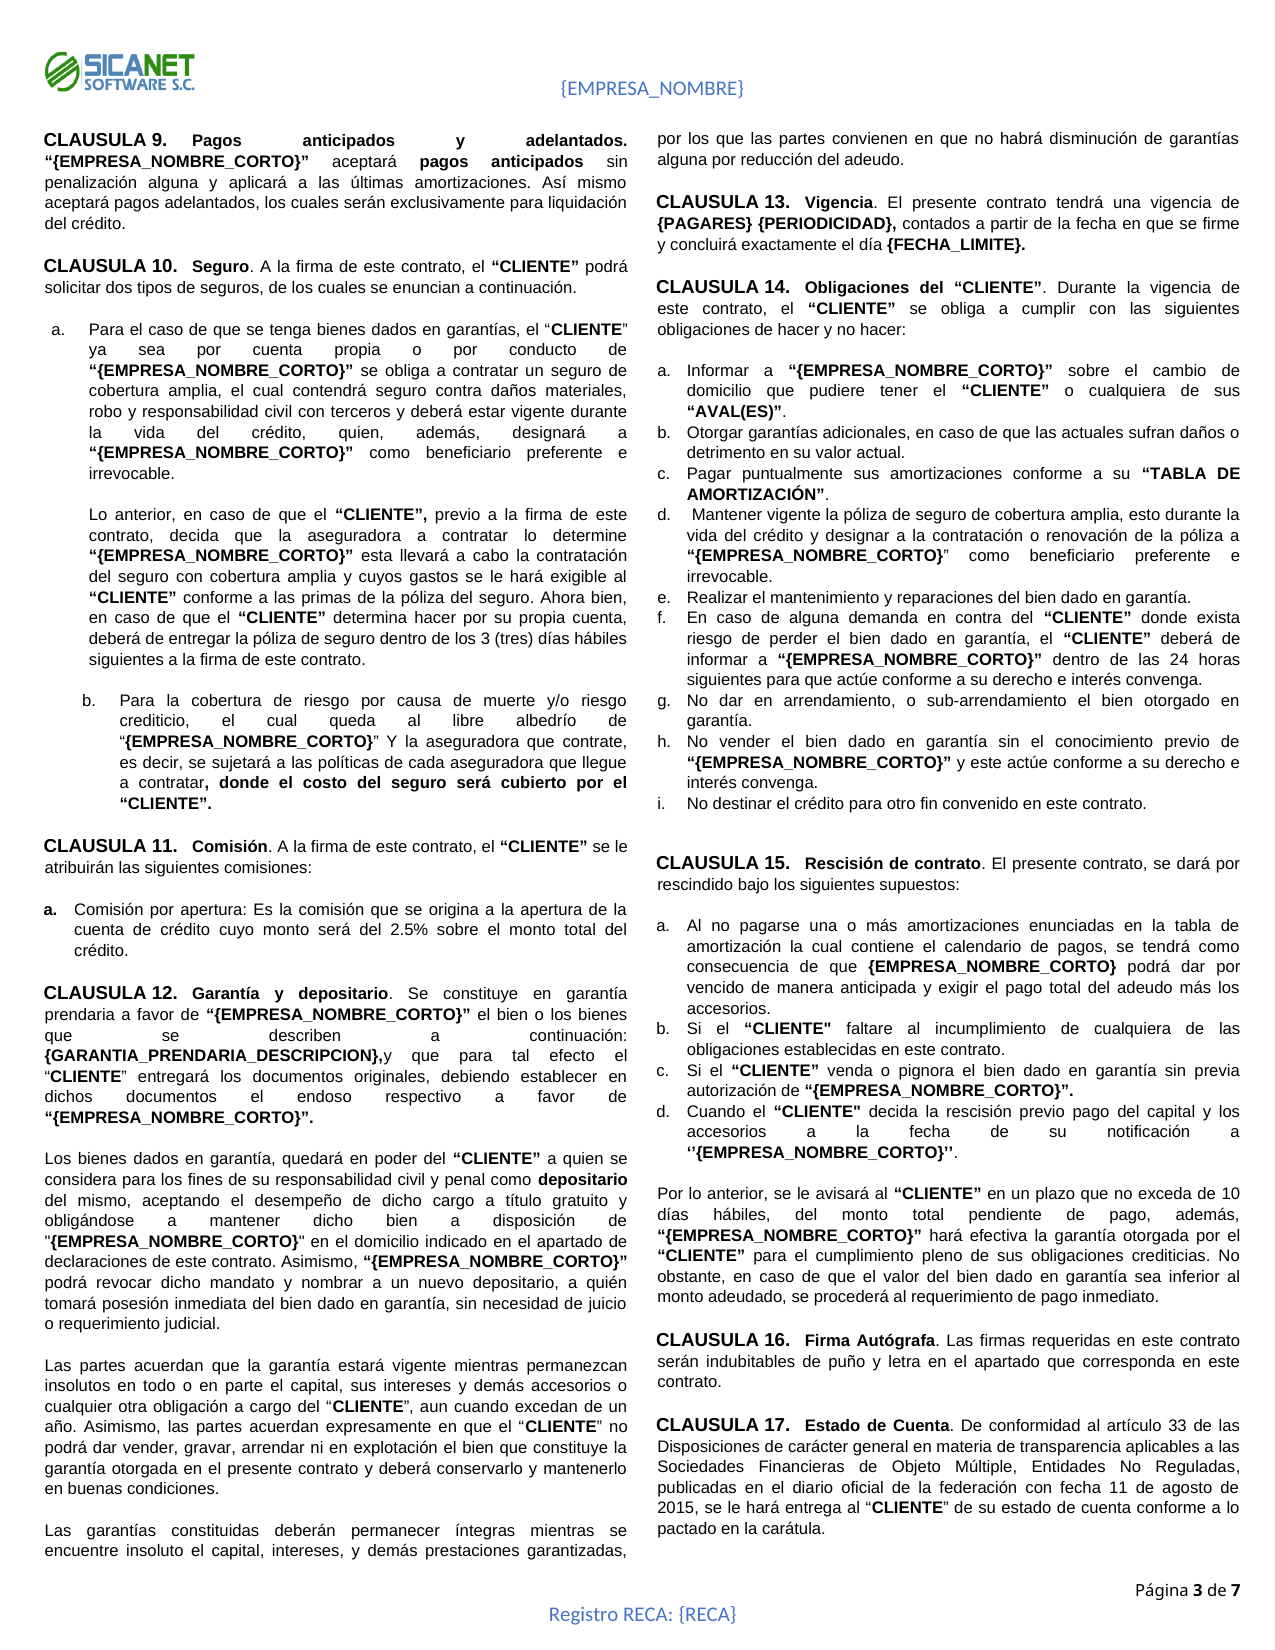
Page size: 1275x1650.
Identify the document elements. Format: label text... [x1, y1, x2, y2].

list Mantener vigente la póliza de seguro de cobertura amplia, esto durante la vida del crédito y designar a la contratación o renovación de la póliza a “{EMPRESA_NOMBRE_CORTO}” como beneficiario preferente e irrevocable. [657, 505, 1240, 586]
list Pagar puntualmente sus amortizaciones conforme a su “TABLA DE AMORTIZACIÓN”. [657, 464, 1240, 503]
list En caso de alguna demanda en contra del “CLIENTE” donde exista riesgo de perder el bien dado en garantía, el “CLIENTE” deberá de informar a “{EMPRESA_NOMBRE_CORTO}” dentro de las 24 horas siguientes para que actúe conforme a su derecho e interés convenga. [657, 608, 1240, 689]
picture [44, 47, 196, 96]
list Garantía y depositario. Se constituye en garantía prendaria a favor de “{EMPRESA_NOMBRE_CORTO}” el bien o los bienes que se describen a continuación: {GARANTIA_PRENDARIA_DESCRIPCION},y que para tal efecto el “CLIENTE” entregará los documentos originales, debiendo establecer en dichos documentos el endoso respectivo a favor de “{EMPRESA_NOMBRE_CORTO}”. [43, 982, 628, 1127]
list Obligaciones del “CLIENTE”. Durante la vigencia de este contrato, el “CLIENTE” se obliga a cumplir con las siguientes obligaciones de hacer y no hacer: [656, 276, 1240, 338]
list No dar en arrendamiento, o sub-arrendamiento el bien otorgado en garantía. [657, 691, 1240, 730]
list Estado de Cuenta. De conformidad al artículo 33 de las Disposiciones de carácter general en materia de transparencia aplicables a las Sociedades Financieras de Objeto Múltiple, Entidades No Reguladas, publicadas en el diario oficial de la federación con fecha 11 de agosto de 2015, se le hará entrega al “CLIENTE” de su estado de cuenta conforme a lo pactado en la carátula. [656, 1413, 1240, 1538]
list Comisión por apertura: Es la comisión que se origina a la apertura de la cuenta de crédito cuyo monto será del 2.5% sobre el monto total del crédito. [43, 899, 628, 960]
list Seguro. A la firma de este contrato, el “CLIENTE” podrá solicitar dos tipos de seguros, de los cuales se enuncian a continuación. [43, 255, 628, 297]
list Firma Autógrafa. Las firmas requeridas en este contrato serán indubitables de puño y letra en el apartado que corresponda en este contrato. [656, 1328, 1240, 1391]
text Lo anterior, en caso de que el “CLIENTE”, previo a la firma de este contrato, decida que la aseguradora a contratar lo determine “{EMPRESA_NOMBRE_CORTO}” esta llevará a cabo la contratación del seguro con cobertura amplia y cuyos gastos se le hará exigible al “CLIENTE” conforme a las primas de la póliza del seguro. Ahora bien, en caso de que el “CLIENTE” determina hacer por su propia cuenta, deberá de entregar la póliza de seguro dentro de los 3 (tres) días hábiles siguientes a la firma de este contrato. [89, 505, 628, 668]
text Los bienes dados en garantía, quedará en poder del “CLIENTE” a quien se considera para los fines de su responsabilidad civil y penal como depositario del mismo, aceptando el desempeño de dicho cargo a título gratuito y obligándose a mantener dicho bien a disposición de "{EMPRESA_NOMBRE_CORTO}" en el domicilio indicado en el apartado de declaraciones de este contrato. Asimismo, “{EMPRESA_NOMBRE_CORTO}” podrá revocar dicho mandato y nombrar a un nuevo depositario, a quién tomará posesión inmediata del bien dado en garantía, sin necesidad de juicio o requerimiento judicial. [44, 1149, 628, 1333]
list Cuando el “CLIENTE" decida la rescisión previo pago del capital y los accesorios a la fecha de su notificación a ‘’{EMPRESA_NOMBRE_CORTO}’’. [656, 1102, 1240, 1162]
list Informar a “{EMPRESA_NOMBRE_CORTO}” sobre el cambio de domicilio que pudiere tener el “CLIENTE” o cualquiera de sus “AVAL(ES)”. [657, 361, 1240, 421]
text Las garantías constituidas deberán permanecer íntegras mientras se encuentre insoluto el capital, intereses, y demás prestaciones garantizadas, por los que las partes convienen en que no habrá disminución de garantías alguna por reducción del adeudo. [657, 129, 1240, 169]
list Pagos anticipados y adelantados. “{EMPRESA_NOMBRE_CORTO}” aceptará pagos anticipados sin penalización alguna y aplicará a las últimas amortizaciones. Así mismo aceptará pagos adelantados, los cuales serán exclusivamente para liquidación del crédito. [43, 129, 628, 233]
list Al no pagarse una o más amortizaciones enunciadas en la tabla de amortización la cual contiene el calendario de pagos, se tendrá como consecuencia de que {EMPRESA_NOMBRE_CORTO} podrá dar por vencido de manera anticipada y exigir el pago total del adeudo más los accesorios. [656, 916, 1240, 1018]
list Realizar el mantenimiento y reparaciones del bien dado en garantía. [657, 587, 1240, 607]
list Vigencia. El presente contrato tendrá una vigencia de {PAGARES} {PERIODICIDAD}, contados a partir de la fecha en que se firme y concluirá exactamente el día {FECHA_LIMITE}. [656, 191, 1240, 254]
list No destinar el crédito para otro fin convenido en este contrato. [657, 794, 1240, 813]
list Otorgar garantías adicionales, en caso de que las actuales sufran daños o detrimento en su valor actual. [657, 422, 1240, 462]
list Para el caso de que se tenga bienes dados en garantías, el “CLIENTE” ya sea por cuenta propia o por conducto de “{EMPRESA_NOMBRE_CORTO}” se obliga a contratar un seguro de cobertura amplia, el cual contendrá seguro contra daños materiales, robo y responsabilidad civil con terceros y deberá estar vigente durante la vida del crédito, quien, además, designará a “{EMPRESA_NOMBRE_CORTO}” como beneficiario preferente e irrevocable. [51, 319, 628, 483]
text Las garantías constituidas deberán permanecer íntegras mientras se encuentre insoluto el capital, intereses, y demás prestaciones garantizadas, por los que las partes convienen en que no habrá disminución de garantías alguna por reducción del adeudo. [44, 1520, 628, 1560]
list Si el “CLIENTE” venda o pignora el bien dado en garantía sin previa autorización de “{EMPRESA_NOMBRE_CORTO}”. [656, 1060, 1240, 1100]
text Por lo anterior, se le avisará al “CLIENTE” en un plazo que no exceda de 10 días hábiles, del monto total pendiente de pago, además, “{EMPRESA_NOMBRE_CORTO}” hará efectiva la garantía otorgada por el “CLIENTE” para el cumplimiento pleno de sus obligaciones crediticias. No obstante, en caso de que el valor del bien dado en garantía sea inferior al monto adeudado, se procederá al requerimiento de pago inmediato. [657, 1184, 1240, 1306]
list Para la cobertura de riesgo por causa de muerte y/o riesgo crediticio, el cual queda al libre albedrío de “{EMPRESA_NOMBRE_CORTO}” Y la aseguradora que contrate, es decir, se sujetará a las políticas de cada aseguradora que llegue a contratar, donde el costo del seguro será cubierto por el “CLIENTE”. [82, 691, 628, 813]
list Rescisión de contrato. El presente contrato, se dará por rescindido bajo los siguientes supuestos: [656, 852, 1240, 894]
list Comisión. A la firma de este contrato, el “CLIENTE” se le atribuirán las siguientes comisiones: [43, 835, 628, 877]
list Si el “CLIENTE" faltare al incumplimiento de cualquiera de las obligaciones establecidas en este contrato. [656, 1019, 1240, 1059]
list No vender el bien dado en garantía sin el conocimiento previo de “{EMPRESA_NOMBRE_CORTO}” y este actúe conforme a su derecho e interés convenga. [657, 732, 1240, 792]
text Las partes acuerdan que la garantía estará vigente mientras permanezcan insolutos en todo o en parte el capital, sus intereses y demás accesorios o cualquier otra obligación a cargo del “CLIENTE”, aun cuando excedan de un año. Asimismo, las partes acuerdan expresamente en que el “CLIENTE” no podrá dar vender, gravar, arrendar ni en explotación el bien que constituye la garantía otorgada en el presente contrato y deberá conservarlo y mantenerlo en buenas condiciones. [44, 1355, 628, 1498]
